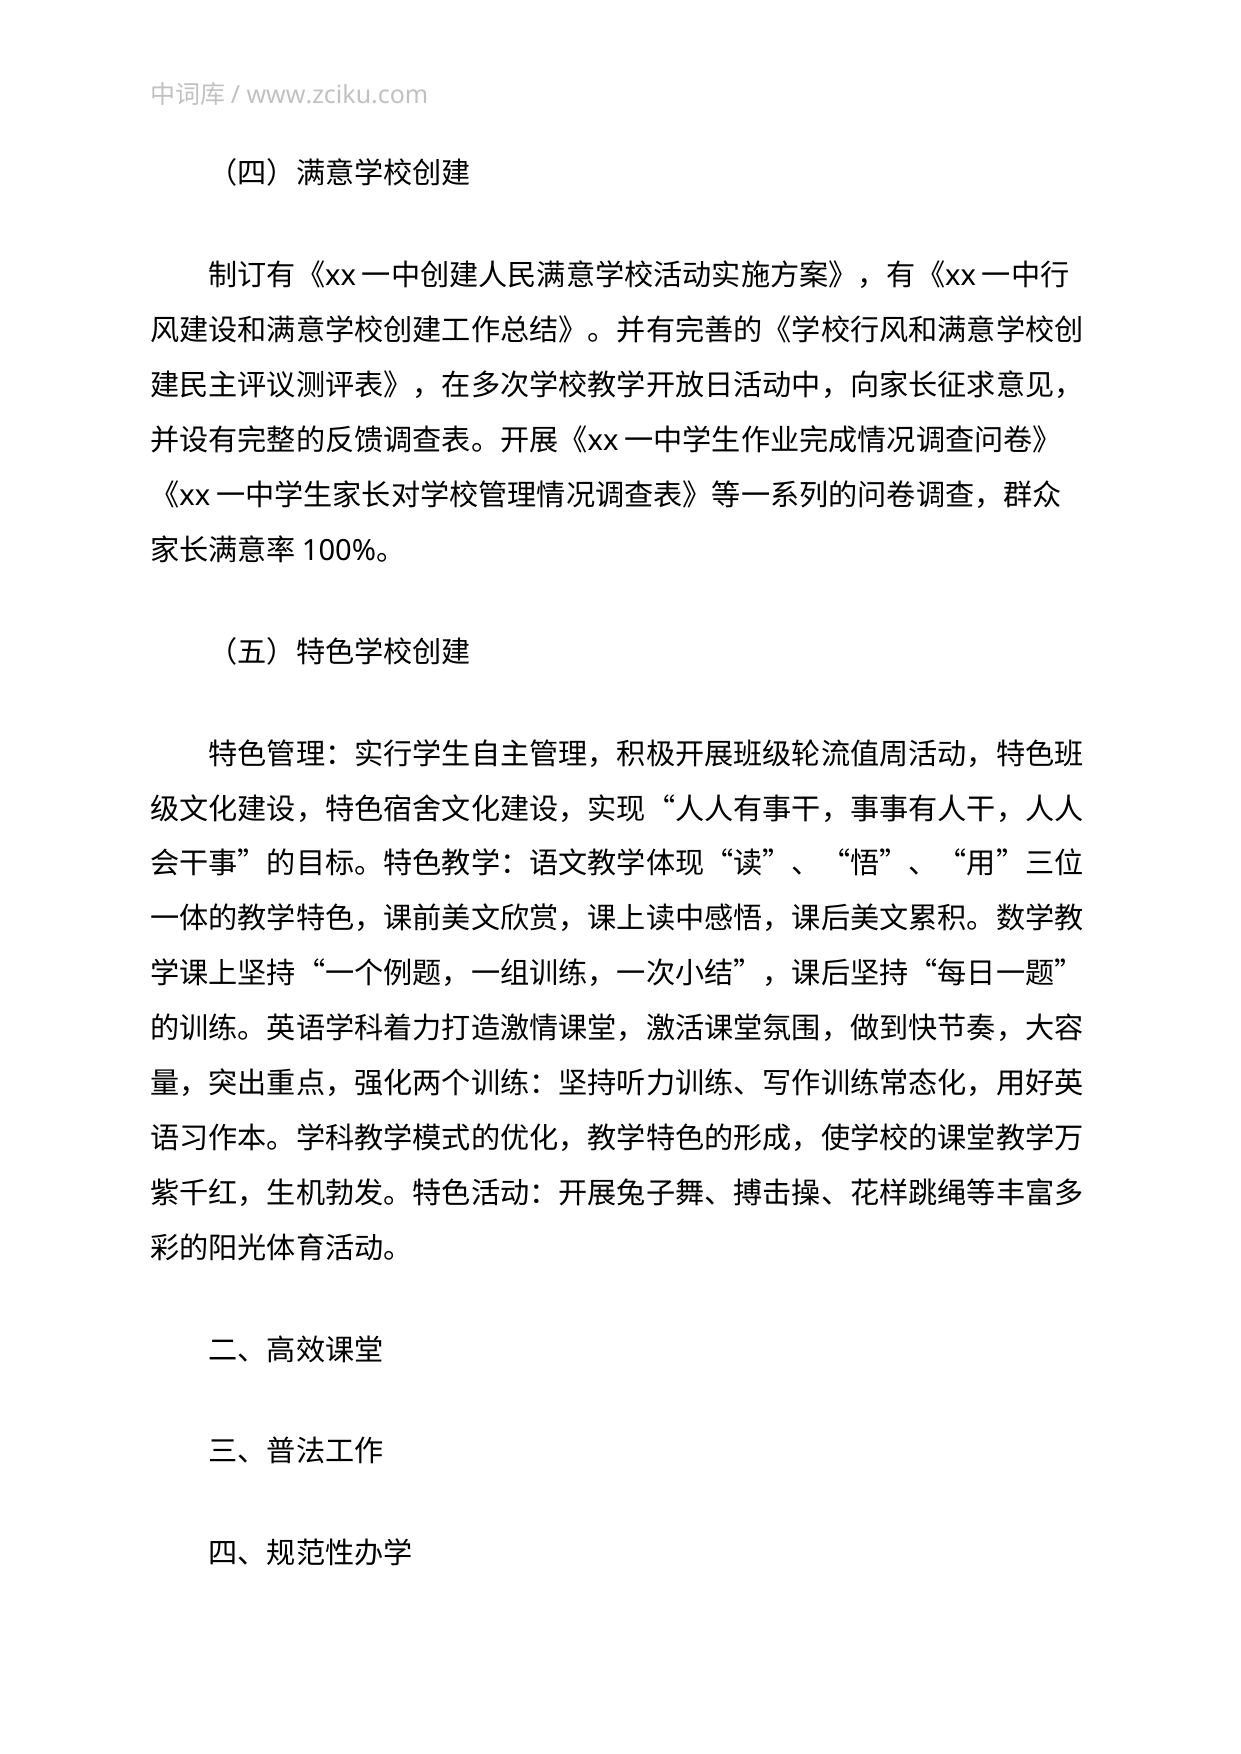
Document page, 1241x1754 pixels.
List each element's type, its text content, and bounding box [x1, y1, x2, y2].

text 二、高效课堂 [150, 1326, 1090, 1368]
text 制订有《xx一中创建人民满意学校活动实施方案》，有《xx一中行风建设和满意学校创建工作总结》。并有完善的《学校行风和满意学校创建民主评议测评表》，在多次学校教学开放日活动中，向家长征求意见，并设有完整的反馈调查表。开展《xx一中学生作业完成情况调查问卷》《xx一中学生家长对学校管理情况调查表》等一系列的问卷调查，群众家长满意率100%。 [150, 252, 1090, 569]
text 三、普法工作 [150, 1428, 1090, 1470]
text （五）特色学校创建 [150, 628, 1090, 671]
text 特色管理：实行学生自主管理，积极开展班级轮流值周活动，特色班级文化建设，特色宿舍文化建设，实现“人人有事干，事事有人干，人人会干事”的目标。特色教学：语文教学体现“读”、“悟”、“用”三位一体的教学特色，课前美文欣赏，课上读中感悟，课后美文累积。数学教学课上坚持“一个例题，一组训练，一次小结”，课后坚持“每日一题”的训练。英语学科着力打造激情课堂，激活课堂氛围，做到快节奏，大容量，突出重点，强化两个训练：坚持听力训练、写作训练常态化，用好英语习作本。学科教学模式的优化，教学特色的形成，使学校的课堂教学万紫千红，生机勃发。特色活动：开展兔子舞、搏击操、花样跳绳等丰富多彩的阳光体育活动。 [150, 730, 1090, 1267]
text （四）满意学校创建 [150, 150, 1090, 192]
text 四、规范性办学 [150, 1530, 1090, 1572]
